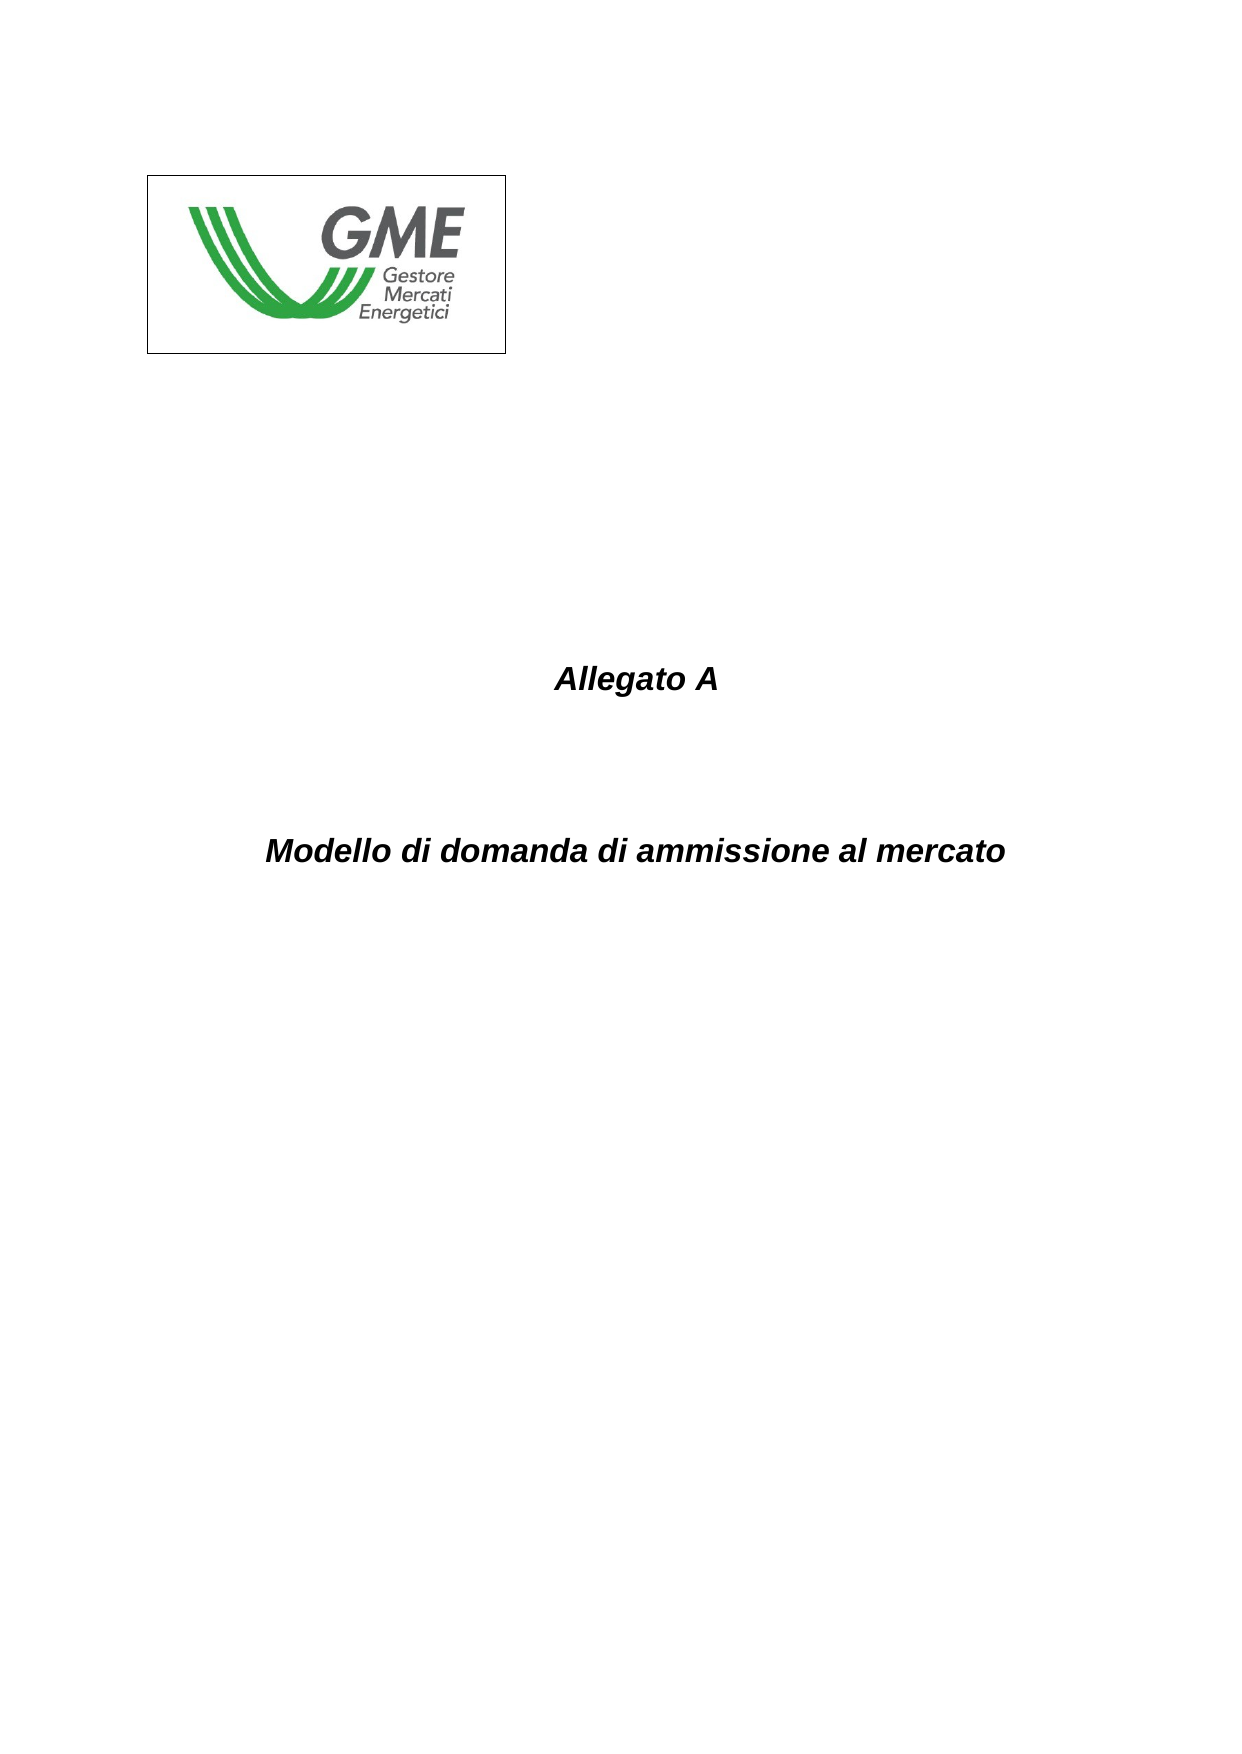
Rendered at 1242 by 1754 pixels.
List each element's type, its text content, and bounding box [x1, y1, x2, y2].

text Modello di domanda di ammissione al mercato [265, 832, 1069, 870]
picture [148, 176, 505, 353]
text Allegato A [548, 659, 725, 696]
